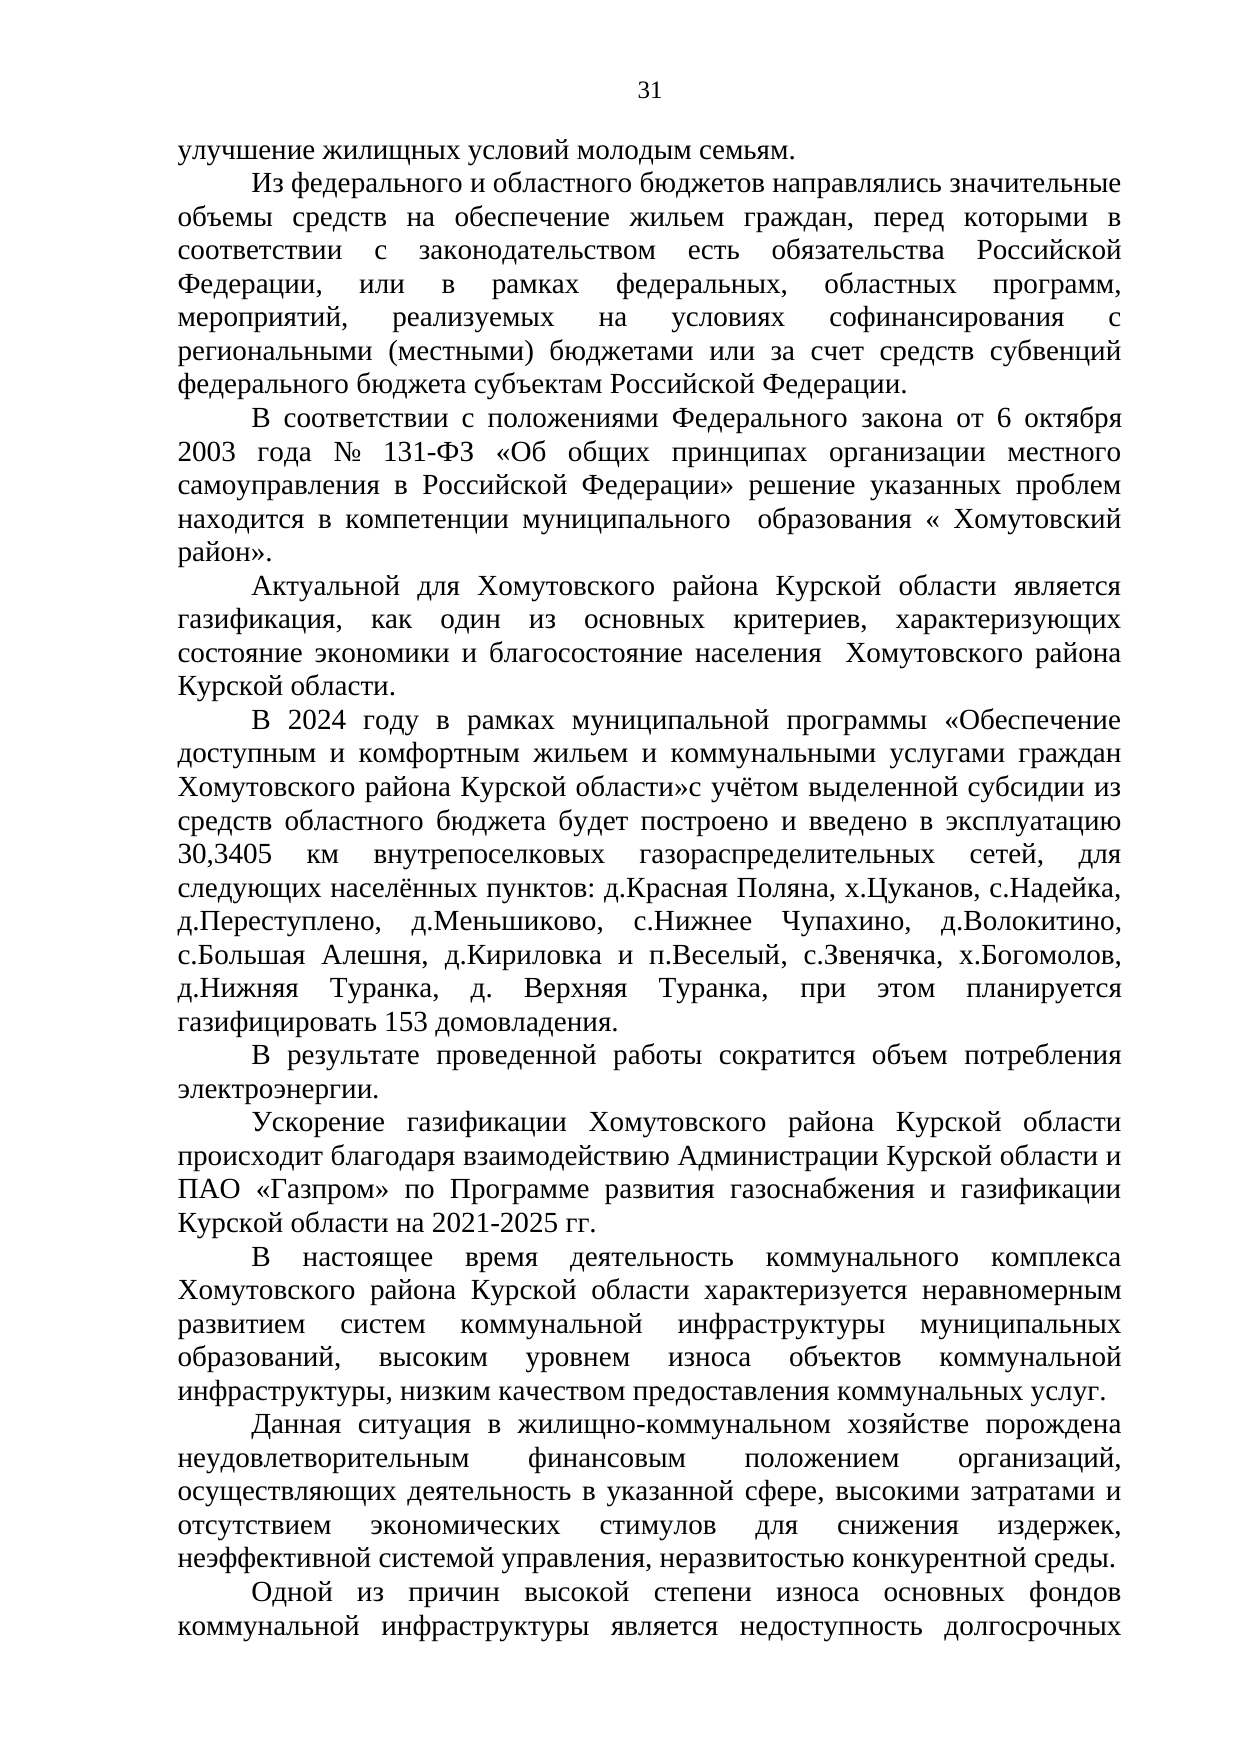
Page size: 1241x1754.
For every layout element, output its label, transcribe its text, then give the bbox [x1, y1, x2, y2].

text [177, 132, 1122, 165]
text В соответствии с положениями Федерального закона от 6 октября 2003 года № 131-ФЗ «Об общих принципах организации местного самоуправления в Российской Федерации» решение указанных проблем находится в компетенции муниципального образования « Хомутовский район». [177, 400, 1122, 568]
text Ускорение газификации Хомутовского района Курской области происходит благодаря взаимодействию Администрации Курской области и ПАО «Газпром» по Программе развития газоснабжения и газификации Курской области на 2021-2025 гг. [177, 1104, 1122, 1239]
text Актуальной для Хомутовского района Курской области является газификация, как один из основных критериев, характеризующих состояние экономики и благосостояние населения Хомутовского района Курской области. [177, 568, 1122, 702]
text В результате проведенной работы сократится объем потребления электроэнергии. [177, 1037, 1122, 1104]
text В 2024 году в рамках муниципальной программы «Обеспечение доступным и комфортным жильем и коммунальными услугами граждан Хомутовского района Курской области»с учётом выделенной субсидии из средств областного бюджета будет построено и введено в эксплуатацию 30,3405 км внутрепоселковых газораспределительных сетей, для следующих населённых пунктов: д.Красная Поляна, х.Цуканов, с.Надейка, д.Переступлено, д.Меньшиково, с.Нижнее Чупахино, д.Волокитино, с.Большая Алешня, д.Кириловка и п.Веселый, с.Звенячка, х.Богомолов, д.Нижняя Туранка, д. Верхняя Туранка, при этом планируется газифицировать 153 домовладения. [177, 702, 1122, 1037]
text Из федерального и областного бюджетов направлялись значительные объемы средств на обеспечение жильем граждан, перед которыми в соответствии с законодательством есть обязательства Российской Федерации, или в рамках федеральных, областных программ, мероприятий, реализуемых на условиях софинансирования с региональными (местными) бюджетами или за счет средств субвенций федерального бюджета субъектам Российской Федерации. [177, 165, 1122, 400]
text В настоящее время деятельность коммунального комплекса Хомутовского района Курской области характеризуется неравномерным развитием систем коммунальной инфраструктуры муниципальных образований, высоким уровнем износа объектов коммунальной инфраструктуры, низким качеством предоставления коммунальных услуг. [177, 1239, 1122, 1406]
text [177, 1574, 1122, 1641]
text Данная ситуация в жилищно-коммунальном хозяйстве порождена неудовлетворительным финансовым положением организаций, осуществляющих деятельность в указанной сфере, высокими затратами и отсутствием экономических стимулов для снижения издержек, неэффективной системой управления, неразвитостью конкурентной среды. [177, 1406, 1122, 1574]
